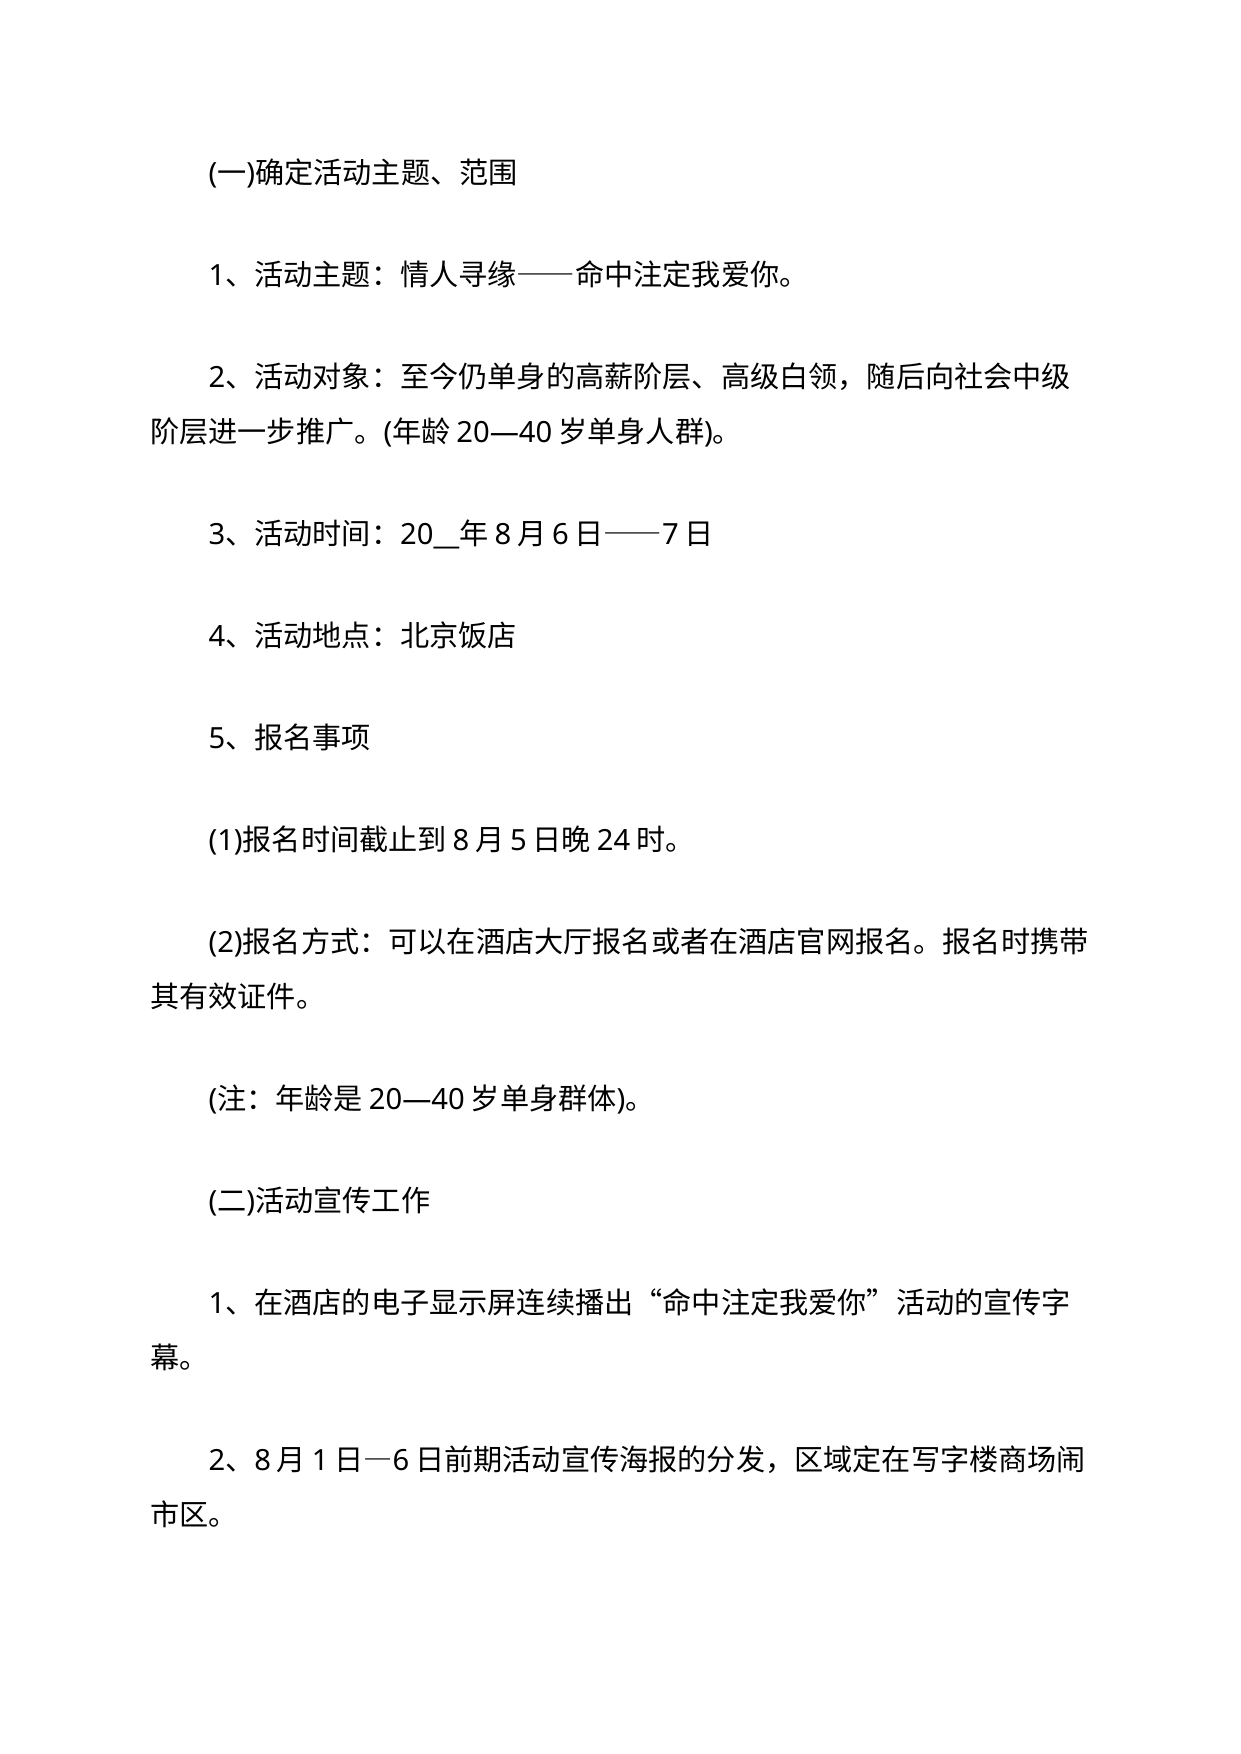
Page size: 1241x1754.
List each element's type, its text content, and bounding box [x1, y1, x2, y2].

text (注：年龄是20—40岁单身群体)。 [150, 1076, 1090, 1118]
text 1、在酒店的电子显示屏连续播出“命中注定我爱你”活动的宣传字幕。 [150, 1279, 1090, 1377]
text 1、活动主题：情人寻缘——命中注定我爱你。 [150, 252, 1090, 294]
text (二)活动宣传工作 [150, 1178, 1090, 1220]
text 3、活动时间：20__年8月6日——7日 [150, 511, 1090, 553]
text (1)报名时间截止到8月5日晚24时。 [150, 817, 1090, 859]
text (一)确定活动主题、范围 [150, 150, 1090, 192]
text 4、活动地点：北京饭店 [150, 613, 1090, 655]
text (2)报名方式：可以在酒店大厅报名或者在酒店官网报名。报名时携带其有效证件。 [150, 919, 1090, 1016]
text 2、8月1日—6日前期活动宣传海报的分发，区域定在写字楼商场闹市区。 [150, 1436, 1090, 1534]
text 5、报名事项 [150, 715, 1090, 757]
text 2、活动对象：至今仍单身的高薪阶层、高级白领，随后向社会中级阶层进一步推广。(年龄20—40岁单身人群)。 [150, 354, 1090, 451]
